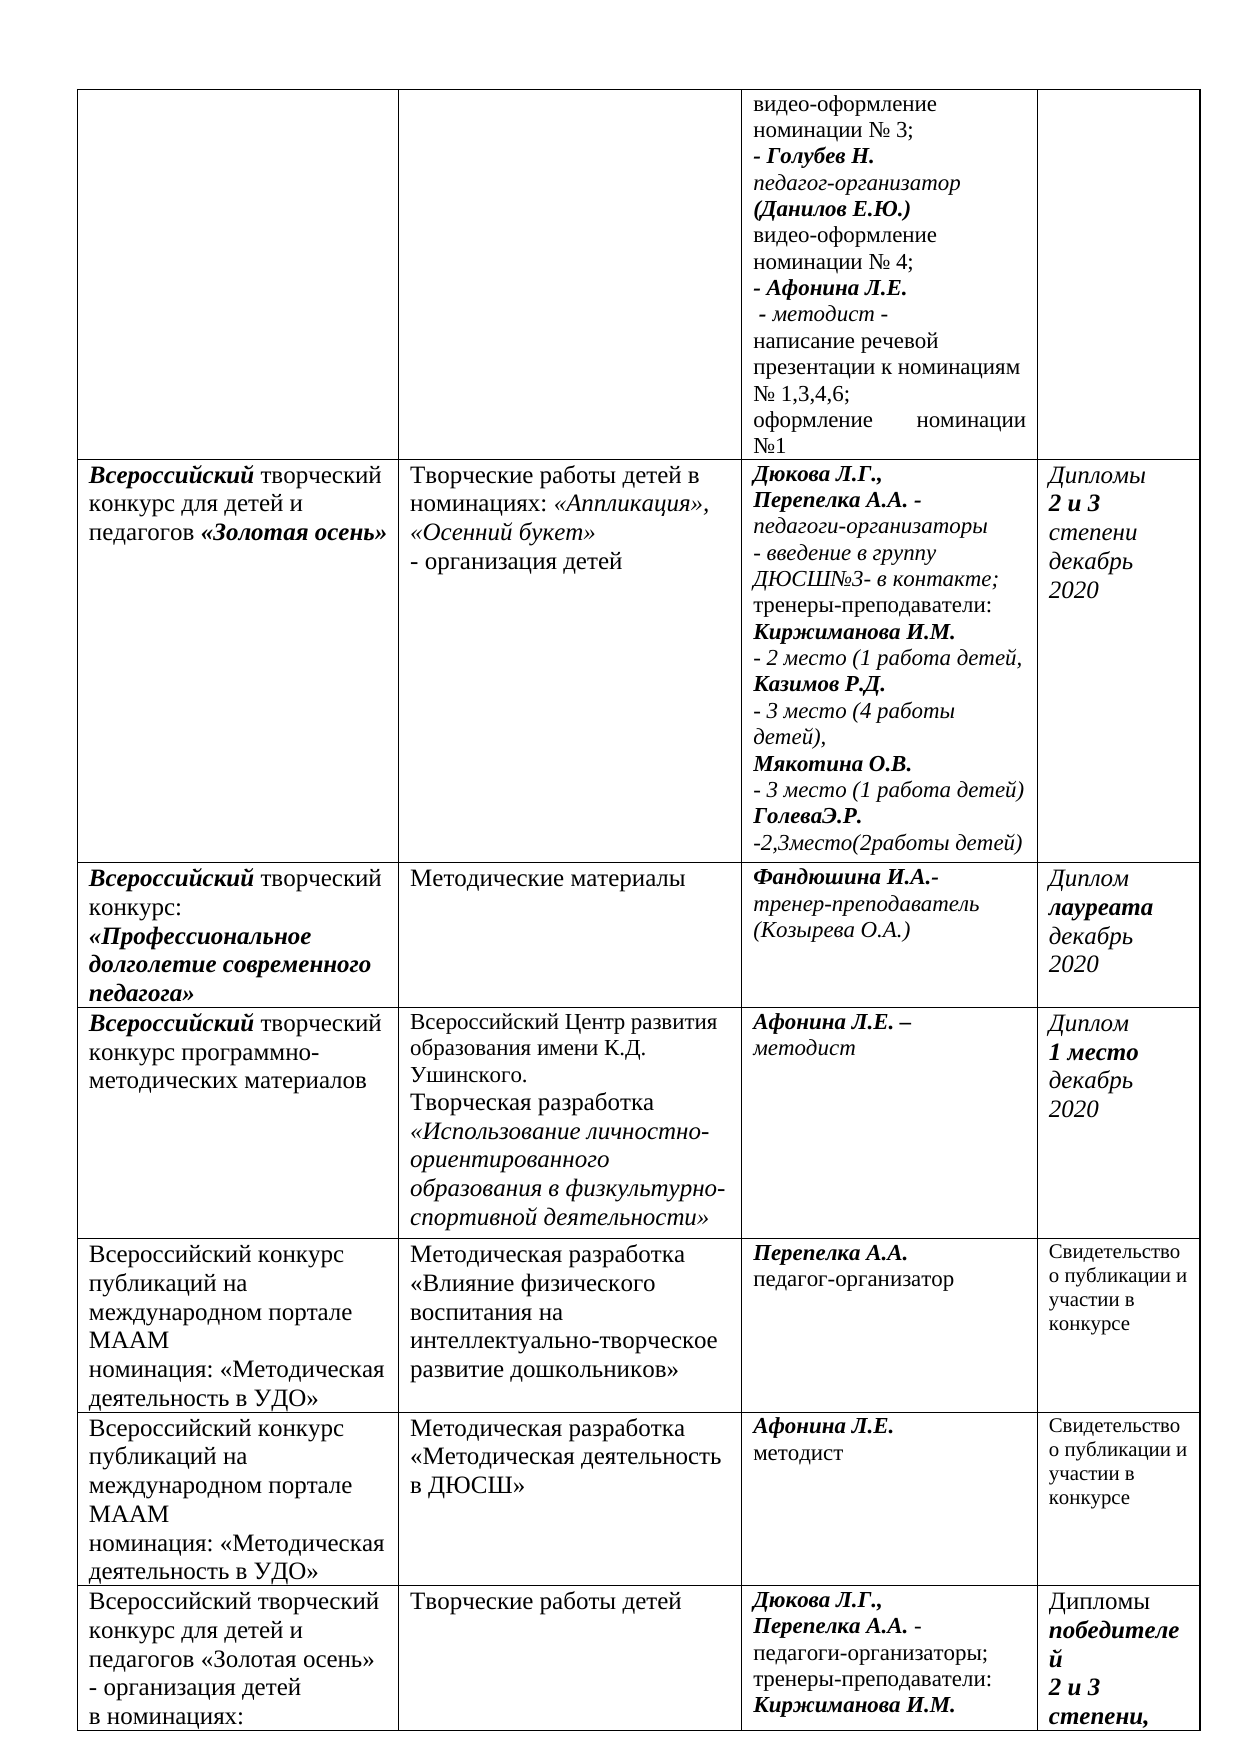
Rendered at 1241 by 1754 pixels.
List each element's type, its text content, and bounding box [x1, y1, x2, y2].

table_cell Свидетельство о публикации и участии в конкурсе [1038, 1160, 1199, 1332]
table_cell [78, 1507, 398, 1737]
table_cell Методическая разработка «Влияние физического воспитания на интеллектуально-творческое развитие дошкольников» [399, 1160, 741, 1332]
table_cell Всероссийский творческий конкурс для детей и педагогов «Золотая осень» [78, 381, 398, 783]
table_cell Творческие работы детей в номинациях: «Аппликация», «Осенний букет» - организация детей [399, 381, 741, 783]
table_cell Дюкова Л.Г., Перепелка А.А. - педагоги-организаторы - введение в группу ДЮСШ№3- в контакте; тренеры-преподаватели: Киржиманова И.М. - 2 место (1 работа детей, Казимов Р.Д. - 3 место (4 работы детей), Мякотина О.В. - 3 место (1 работа детей) ГолеваЭ.Р. -2,3место(2работы детей) [742, 381, 1037, 783]
table_cell Афонина Л.Е. – методист [742, 929, 1037, 1159]
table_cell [1038, 90, 1199, 379]
table_cell Перепелка А.А. педагог-организатор [742, 1160, 1037, 1332]
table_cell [399, 1507, 741, 1737]
table_cell Диплом 1 место декабрь 2020 [1038, 929, 1199, 1159]
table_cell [1038, 1507, 1199, 1737]
table_cell Всероссийский конкурс публикаций на международном портале МААМ номинация: «Методическая деятельность в УДО» [78, 1160, 398, 1332]
table_cell Всероссийский конкурс публикаций на международном портале МААМ номинация: «Методическая деятельность в УДО» [78, 1334, 398, 1506]
table_cell Методическая разработка «Методическая деятельность в ДЮСШ» [399, 1334, 741, 1506]
table_cell Дипломы 2 и 3 степени декабрь 2020 [1038, 381, 1199, 783]
table_cell Диплом лауреата декабрь 2020 [1038, 784, 1199, 928]
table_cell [78, 90, 398, 379]
table_cell Методические материалы [399, 784, 741, 928]
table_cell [742, 90, 1037, 379]
table_cell Свидетельство о публикации и участии в конкурсе [1038, 1334, 1199, 1506]
table_cell [399, 90, 741, 379]
table_cell Афонина Л.Е. методист [742, 1334, 1037, 1506]
table_cell Фандюшина И.А.- тренер-преподаватель (Козырева О.А.) [742, 784, 1037, 928]
table_cell Всероссийский Центр развития образования имени К.Д. Ушинского. Творческая разработка «Использование личностно-ориентированного образования в физкультурно-спортивной деятельности» [399, 929, 741, 1159]
table_cell Всероссийский творческий конкурс программно-методических материалов [78, 929, 398, 1159]
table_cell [742, 1507, 1037, 1737]
table_cell Всероссийский творческий конкурс: «Профессиональное долголетие современного педагога» [78, 784, 398, 928]
